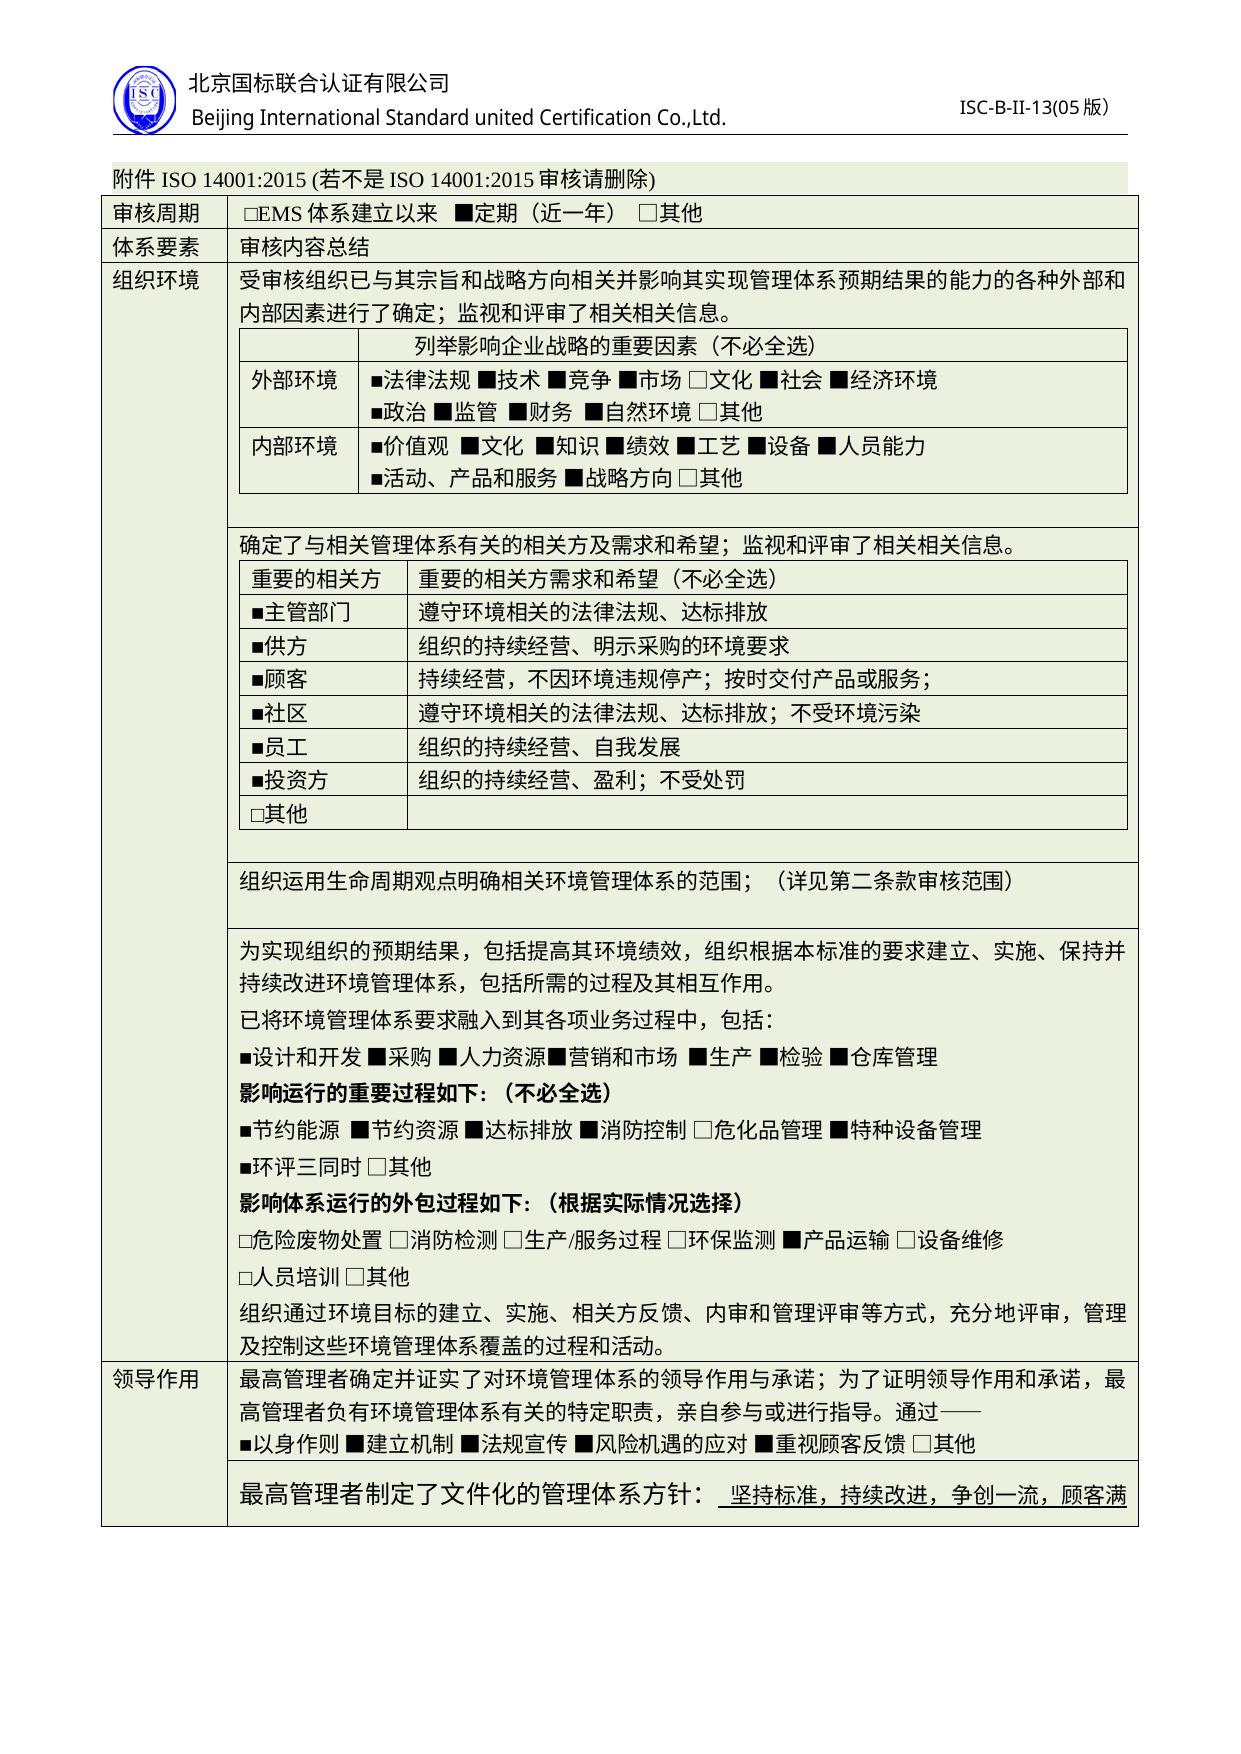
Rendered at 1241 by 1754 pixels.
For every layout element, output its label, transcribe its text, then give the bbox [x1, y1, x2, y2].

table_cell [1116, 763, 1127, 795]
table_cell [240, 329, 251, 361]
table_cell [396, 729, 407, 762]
table_cell 受审核组织已与其宗旨和战略方向相关并影响其实现管理体系预期结果的能力的各种外部和内部因素进行了确定；监视和评审了相关相关信息。 [240, 428, 358, 493]
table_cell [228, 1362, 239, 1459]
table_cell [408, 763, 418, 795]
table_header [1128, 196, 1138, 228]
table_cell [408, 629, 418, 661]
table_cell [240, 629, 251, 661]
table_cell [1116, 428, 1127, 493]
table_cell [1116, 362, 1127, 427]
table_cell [228, 1461, 1138, 1526]
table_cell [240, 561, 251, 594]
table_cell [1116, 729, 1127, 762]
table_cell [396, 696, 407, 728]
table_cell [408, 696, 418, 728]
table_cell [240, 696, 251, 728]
table_cell 受审核组织已与其宗旨和战略方向相关并影响其实现管理体系预期结果的能力的各种外部和内部因素进行了确定；监视和评审了相关相关信息。 [240, 362, 358, 427]
table_cell 确定了与相关管理体系有关的相关方及需求和希望；监视和评审了相关相关信息。 [408, 662, 1127, 695]
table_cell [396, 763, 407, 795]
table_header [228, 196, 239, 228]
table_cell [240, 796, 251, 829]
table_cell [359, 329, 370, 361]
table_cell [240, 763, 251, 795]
table_cell 组织环境 [102, 263, 227, 1361]
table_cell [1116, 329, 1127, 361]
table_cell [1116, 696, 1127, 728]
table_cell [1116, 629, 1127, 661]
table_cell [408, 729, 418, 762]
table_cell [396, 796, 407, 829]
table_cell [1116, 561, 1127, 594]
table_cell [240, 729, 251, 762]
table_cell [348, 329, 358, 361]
table_cell 确定了与相关管理体系有关的相关方及需求和希望；监视和评审了相关相关信息。 [408, 595, 1127, 628]
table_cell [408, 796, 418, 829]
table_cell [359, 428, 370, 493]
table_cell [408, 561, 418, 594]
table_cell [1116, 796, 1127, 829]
table_cell 为实现组织的预期结果，包括提高其环境绩效，组织根据本标准的要求建立、实施、保持并持续改进环境管理体系，包括所需的过程及其相互作用。 已将环境管理体系要求融入到其各项业务过程中，包括： ■设计和开发 ■采购 ■人力资源■营销和市场 ■生产 ■检验 ■仓库管理 影响运行的重要过程如下: （不必全选） ■节约能源 ■节约资源 ■达标排放 ■消防控制 □危化品管理 ■特种设备管理 ■环评三同时 □其他 影响体系运行的外包过程如下: （根据实际情况选择） □危险废物处置 □消防检测 □生产/服务过程 □环保监测 ■产品运输 □设备维修 □人员培训 □其他 组织通过环境目标的建立、实施、相关方反馈、内审和管理评审等方式，充分地评审，管理及控制这些环境管理体系覆盖的过程和活动。 [228, 929, 1138, 1361]
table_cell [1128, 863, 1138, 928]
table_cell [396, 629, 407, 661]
picture [112, 65, 176, 134]
table_cell 领导作用 [102, 1362, 227, 1526]
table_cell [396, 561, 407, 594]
table_cell 确定了与相关管理体系有关的相关方及需求和希望；监视和评审了相关相关信息。 [240, 595, 407, 628]
table_cell 确定了与相关管理体系有关的相关方及需求和希望；监视和评审了相关相关信息。 [240, 662, 407, 695]
text 附件 ISO 14001:2015 (若不是ISO 14001:2015审核请删除) [112, 162, 1128, 194]
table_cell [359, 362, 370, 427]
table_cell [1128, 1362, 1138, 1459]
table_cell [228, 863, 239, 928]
